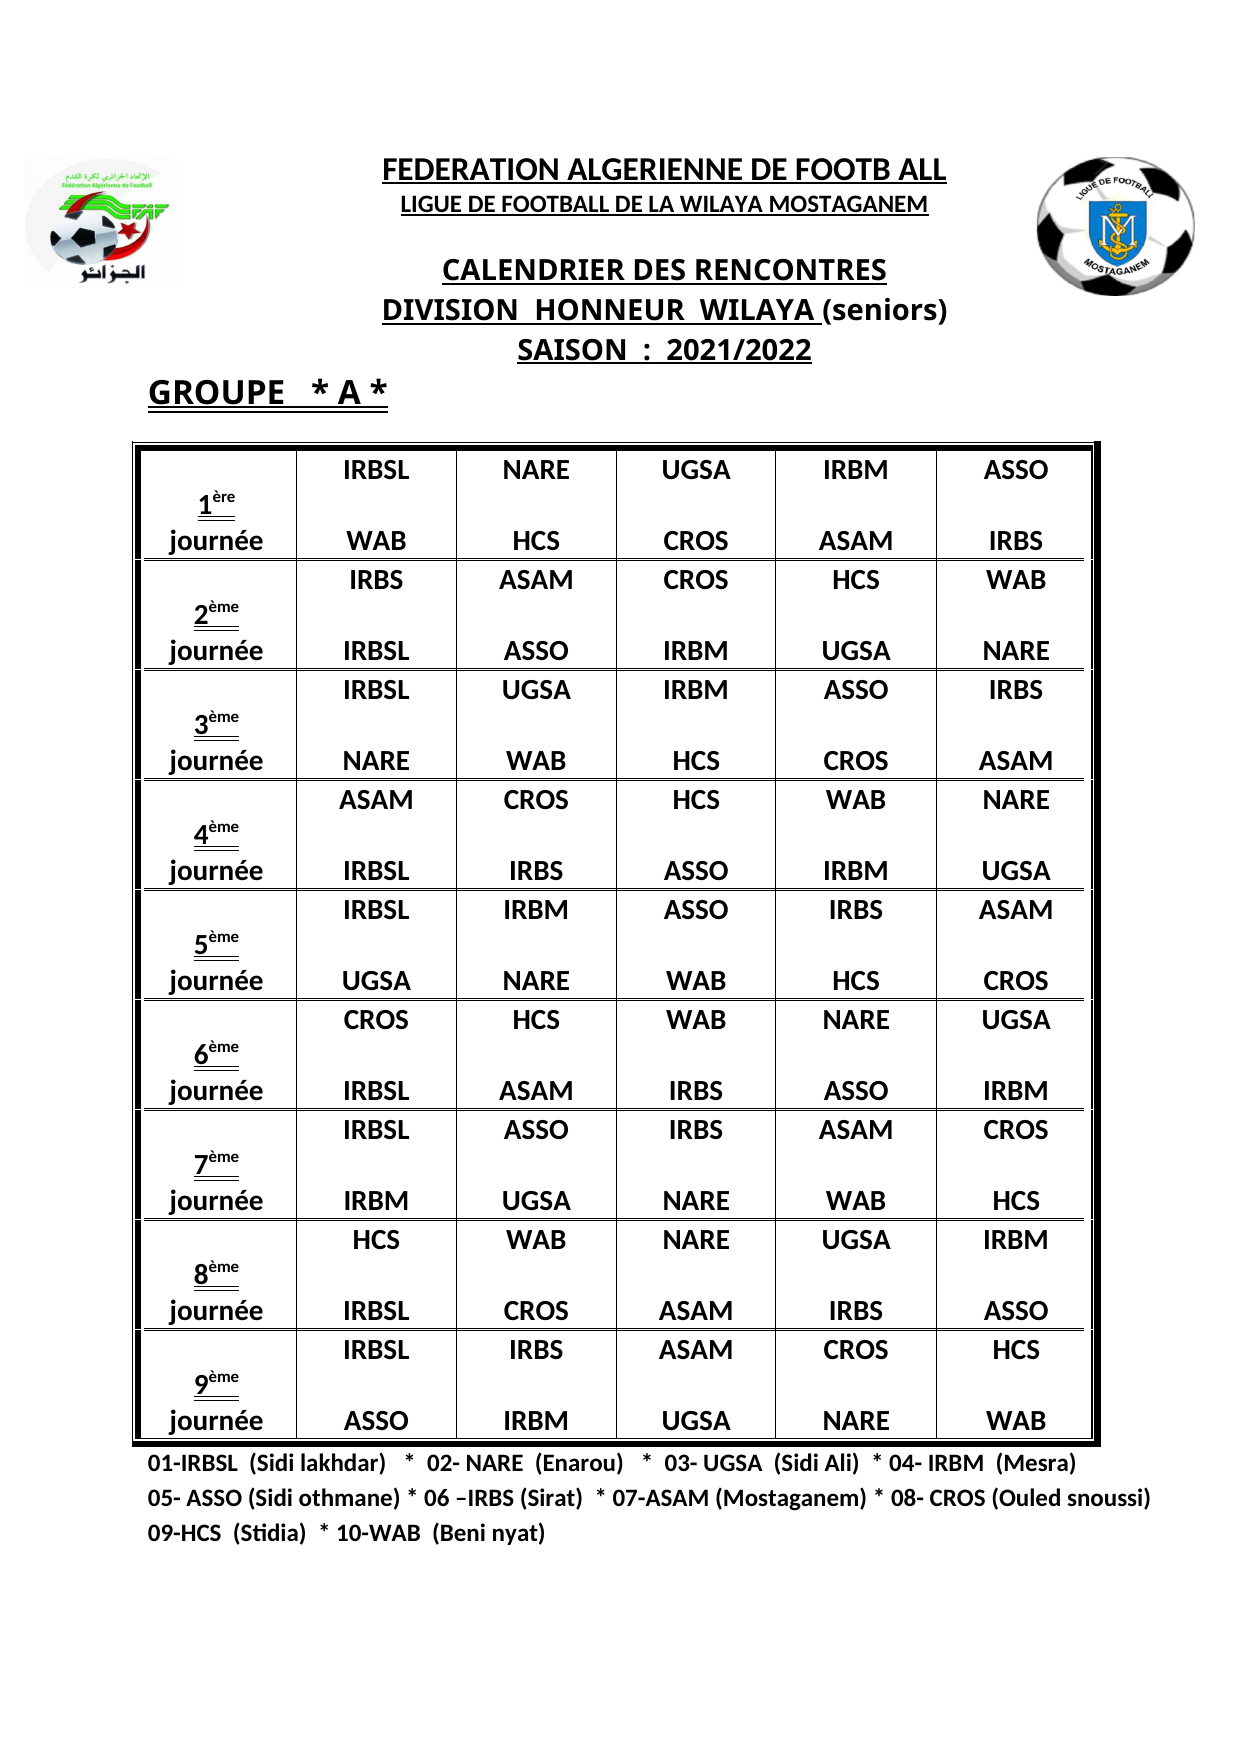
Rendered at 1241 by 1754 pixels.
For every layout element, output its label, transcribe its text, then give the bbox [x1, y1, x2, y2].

table_cell IRBM HCS [617, 671, 775, 778]
text LIGUE DE FOOTBALL DE LA WILAYA MOSTAGANEM [194, 188, 1022, 219]
table_cell CROS IRBM [617, 561, 775, 668]
table_cell WAB CROS [457, 1221, 616, 1328]
table_cell IRBS IRBSL [297, 561, 456, 668]
table_cell 4ème journée [141, 778, 296, 888]
table_cell NARE UGSA [937, 778, 1092, 888]
table_cell CROS NARE [776, 1331, 936, 1438]
table_header UGSA CROS [617, 451, 775, 558]
table_cell IRBS NARE [617, 1111, 775, 1218]
table_cell ASAM WAB [776, 1111, 936, 1218]
picture [24, 157, 178, 288]
text FEDERATION ALGERIENNE DE FOOTB ALL [148, 148, 1181, 188]
table_cell 5ème journée [141, 888, 296, 998]
table_cell ASAM CROS [937, 888, 1092, 998]
table_cell IRBSL IRBM [297, 1111, 456, 1218]
table_cell 7ème journée [141, 1108, 296, 1218]
table_cell 3ème journée [141, 668, 296, 778]
table_cell NARE ASAM [617, 1221, 775, 1328]
picture [1036, 157, 1195, 296]
table_cell IRBSL UGSA [297, 891, 456, 998]
table_cell UGSA IRBM [937, 998, 1092, 1108]
table_cell WAB IRBM [776, 781, 936, 888]
table_cell ASSO CROS [776, 671, 936, 778]
text GROUPE * A * [148, 368, 1181, 414]
table_cell WAB IRBS [617, 1001, 775, 1108]
table_cell HCS ASAM [457, 1001, 616, 1108]
table_cell HCS IRBSL [297, 1221, 456, 1328]
table_cell IRBM ASSO [937, 1218, 1092, 1328]
table_cell IRBSL ASSO [297, 1331, 456, 1438]
table_cell UGSA IRBS [776, 1221, 936, 1328]
table_header ASSO IRBS [937, 451, 1091, 558]
text 01-IRBSL (Sidi lakhdar) * 02- NARE (Enarou) * 03- UGSA (Sidi Ali) * 04- IRBM (Mesra) 05- ASSO (Sidi othmane) * 06 –IRBS (Sirat) * 07-ASAM (Mostaganem) * 08- CROS (Ouled snoussi) 09-HCS (Stidia) * 10-WAB (Beni nyat) [148, 1447, 1181, 1548]
table_cell IRBS IRBM [457, 1331, 616, 1438]
table_cell ASSO WAB [617, 891, 775, 998]
table_header 1ère journée [141, 451, 296, 558]
table_cell ASAM ASSO [457, 561, 616, 668]
table_cell 9ème journée [141, 1328, 296, 1438]
text CALENDRIER DES RENCONTRES [194, 249, 1022, 289]
table_cell 8ème journée [141, 1218, 296, 1328]
table_cell IRBSL NARE [297, 671, 456, 778]
table_cell CROS IRBSL [297, 1001, 456, 1108]
table_cell CROS HCS [937, 1108, 1092, 1218]
table_cell IRBM NARE [457, 891, 616, 998]
table_cell HCS UGSA [776, 561, 936, 668]
table_header NARE HCS [457, 451, 616, 558]
table_cell ASSO UGSA [457, 1111, 616, 1218]
table_header IRBSL WAB [297, 451, 456, 558]
table_cell IRBS ASAM [937, 668, 1092, 778]
table_cell ASAM UGSA [617, 1331, 775, 1438]
table_cell 6ème journée [141, 998, 296, 1108]
table_cell ASAM IRBSL [297, 781, 456, 888]
table_cell 2ème journée [141, 558, 296, 668]
table_cell UGSA WAB [457, 671, 616, 778]
table_cell HCS ASSO [617, 781, 775, 888]
text SAISON : 2021/2022 [148, 329, 1181, 368]
text DIVISION HONNEUR WILAYA (seniors) [148, 289, 1181, 329]
table_cell WAB NARE [937, 558, 1092, 668]
table_cell CROS IRBS [457, 781, 616, 888]
table_header IRBM ASAM [776, 451, 936, 558]
table_cell IRBS HCS [776, 891, 936, 998]
table_cell NARE ASSO [776, 1001, 936, 1108]
table_cell HCS WAB [937, 1328, 1092, 1438]
